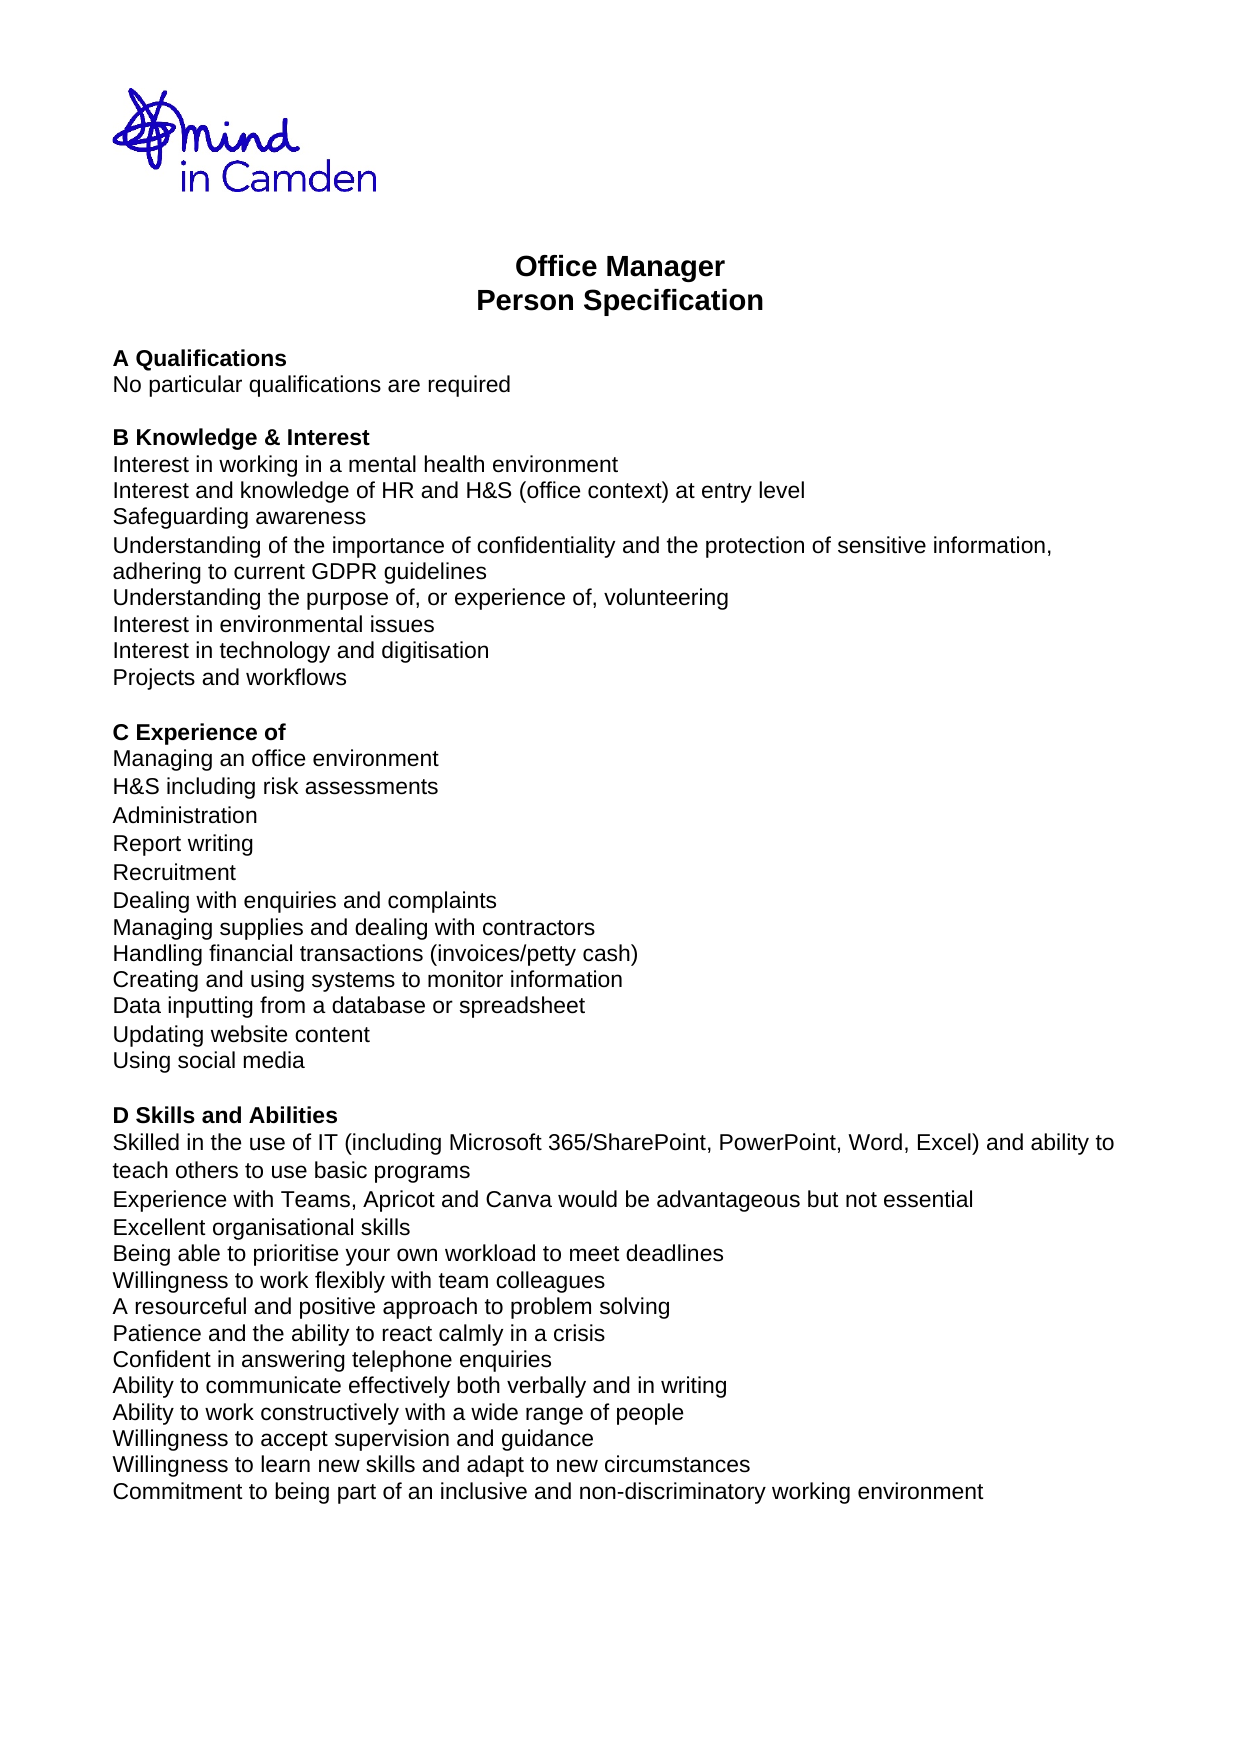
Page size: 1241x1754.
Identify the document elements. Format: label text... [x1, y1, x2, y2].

picture [112, 88, 376, 192]
text Updating website content [112, 1021, 1128, 1047]
text Confident in answering telephone enquiries [112, 1346, 1128, 1372]
text Understanding of the importance of confidentiality and the protection of sensitive information, adhering to current GDPR guidelines [112, 532, 1128, 584]
text Managing supplies and dealing with contractors [112, 913, 1128, 940]
text Ability to work constructively with a wide range of people [112, 1398, 1128, 1425]
text Data inputting from a database or spreadsheet [112, 992, 1128, 1019]
text Interest in working in a mental health environment [112, 451, 1128, 477]
text Person Specification [112, 283, 1128, 316]
text Safeguarding awareness [112, 503, 1128, 529]
text Managing an office environment [112, 745, 1128, 771]
text C Experience of [112, 718, 1128, 745]
text Dealing with enquiries and complaints [112, 887, 1128, 913]
text A Qualifications [112, 345, 1128, 371]
text Willingness to accept supervision and guidance [83, 1425, 1163, 1451]
text A resourceful and positive approach to problem solving [112, 1293, 1128, 1319]
text Understanding the purpose of, or experience of, volunteering [112, 584, 1128, 611]
text Interest in technology and digitisation [112, 637, 1128, 663]
text Willingness to work flexibly with team colleagues [112, 1267, 1128, 1293]
text Report writing [112, 830, 1128, 857]
text Office Manager [112, 249, 1128, 283]
text Ability to communicate effectively both verbally and in writing [112, 1372, 1128, 1398]
text Handling financial transactions (invoices/petty cash) [112, 940, 1128, 966]
text Commitment to being part of an inclusive and non-discriminatory working environment [112, 1478, 1128, 1504]
text No particular qualifications are required [112, 371, 1128, 398]
text Skilled in the use of IT (including Microsoft 365/SharePoint, PowerPoint, Word, Excel) and ability to teach others to use basic programs [112, 1129, 1128, 1183]
text Creating and using systems to monitor information [112, 966, 1128, 992]
text B Knowledge & Interest [112, 424, 1128, 451]
text Projects and workflows [112, 663, 1128, 690]
text Interest in environmental issues [112, 611, 1128, 637]
text Patience and the ability to react calmly in a crisis [112, 1319, 1128, 1346]
text Interest and knowledge of HR and H&S (office context) at entry level [112, 477, 1128, 503]
text H&S including risk assessments [112, 773, 1128, 800]
text Being able to prioritise your own workload to meet deadlines [112, 1240, 1128, 1267]
text Excellent organisational skills [112, 1214, 1128, 1240]
text Recruitment [112, 859, 1128, 885]
text Using social media [112, 1047, 1128, 1074]
text Experience with Teams, Apricot and Canva would be advantageous but not essential [112, 1186, 1128, 1212]
text Willingness to learn new skills and adapt to new circumstances [83, 1451, 1163, 1478]
text D Skills and Abilities [112, 1102, 1128, 1129]
text Administration [112, 802, 1128, 828]
